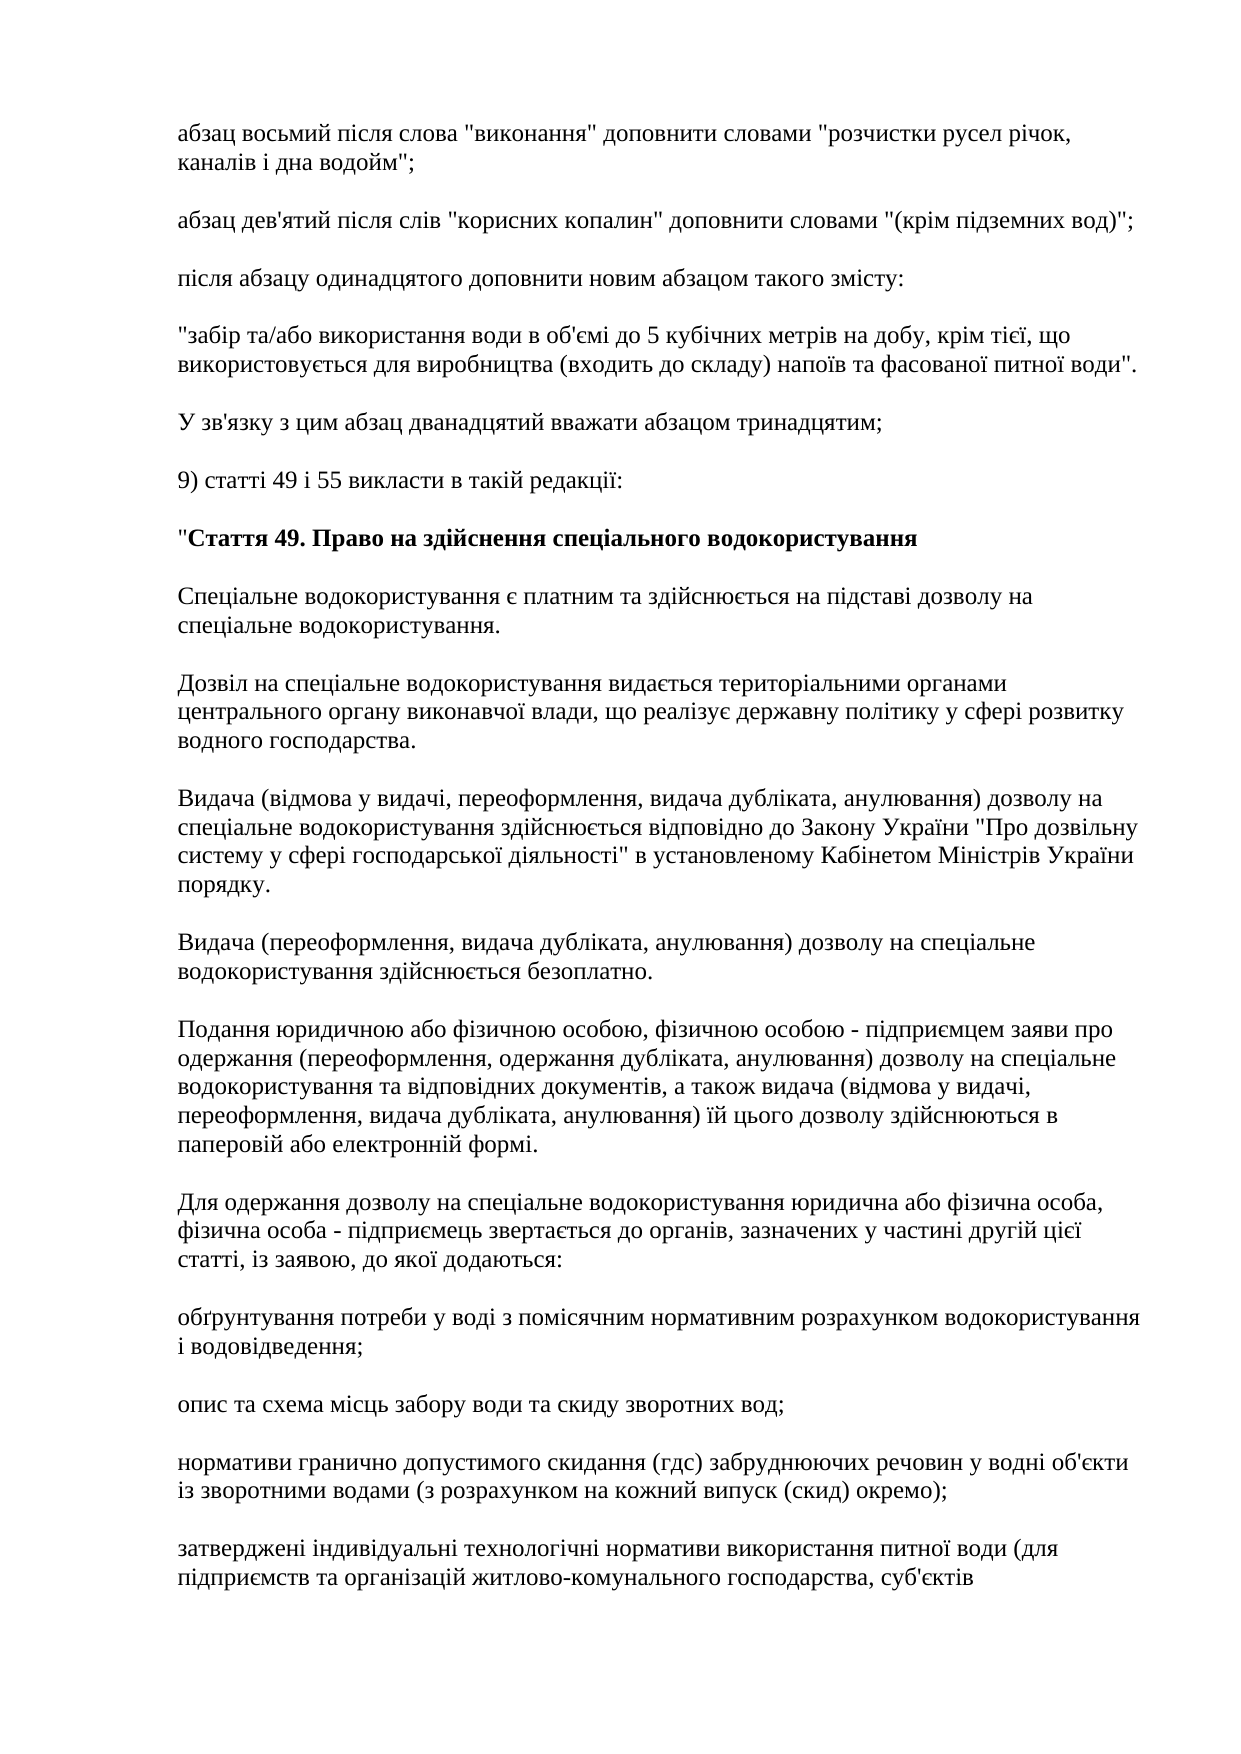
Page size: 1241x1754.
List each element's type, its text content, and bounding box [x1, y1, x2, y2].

text після абзацу одинадцятого доповнити новим абзацом такого змісту: [177, 263, 1152, 291]
text Видача (відмова у видачі, переоформлення, видача дубліката, анулювання) дозволу на спеціальне водокористування здійснюється відповідно до Закону України "Про дозвільну систему у сфері господарської діяльності" в установленому Кабінетом Міністрів України порядку. [177, 783, 1152, 898]
text 9) статті 49 і 55 викласти в такій редакції: [177, 465, 1152, 494]
text "Стаття 49. Право на здійснення спеціального водокористування [177, 523, 1152, 552]
text Подання юридичною або фізичною особою, фізичною особою - підприємцем заяви про одержання (переоформлення, одержання дубліката, анулювання) дозволу на спеціальне водокористування та відповідних документів, а також видача (відмова у видачі, переоформлення, видача дубліката, анулювання) їй цього дозволу здійснюються в паперовій або електронній формі. [177, 1014, 1152, 1158]
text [177, 1533, 1152, 1591]
text нормативи гранично допустимого скидання (гдс) забруднюючих речовин у водні об'єкти із зворотними водами (з розрахунком на кожний випуск (скид) окремо); [177, 1447, 1152, 1504]
text Дозвіл на спеціальне водокористування видається територіальними органами центрального органу виконавчої влади, що реалізує державну політику у сфері розвитку водного господарства. [177, 668, 1152, 754]
text обґрунтування потреби у воді з помісячним нормативним розрахунком водокористування і водовідведення; [177, 1302, 1152, 1360]
text Для одержання дозволу на спеціальне водокористування юридична або фізична особа, фізична особа - підприємець звертається до органів, зазначених у частині другій цієї статті, із заявою, до якої додаються: [177, 1187, 1152, 1273]
text Видача (переоформлення, видача дубліката, анулювання) дозволу на спеціальне водокористування здійснюється безоплатно. [177, 927, 1152, 985]
text опис та схема місць забору води та скиду зворотних вод; [177, 1389, 1152, 1418]
text Спеціальне водокористування є платним та здійснюється на підставі дозволу на спеціальне водокористування. [177, 581, 1152, 638]
text У зв'язку з цим абзац дванадцятий вважати абзацом тринадцятим; [177, 407, 1152, 436]
text "забір та/або використання води в об'ємі до 5 кубічних метрів на добу, крім тієї, що використовується для виробництва (входить до складу) напоїв та фасованої питної води". [177, 321, 1152, 378]
text абзац восьмий після слова "виконання" доповнити словами "розчистки русел річок, каналів і дна водойм"; [177, 118, 1152, 176]
text абзац дев'ятий після слів "корисних копалин" доповнити словами "(крім підземних вод)"; [177, 205, 1152, 233]
